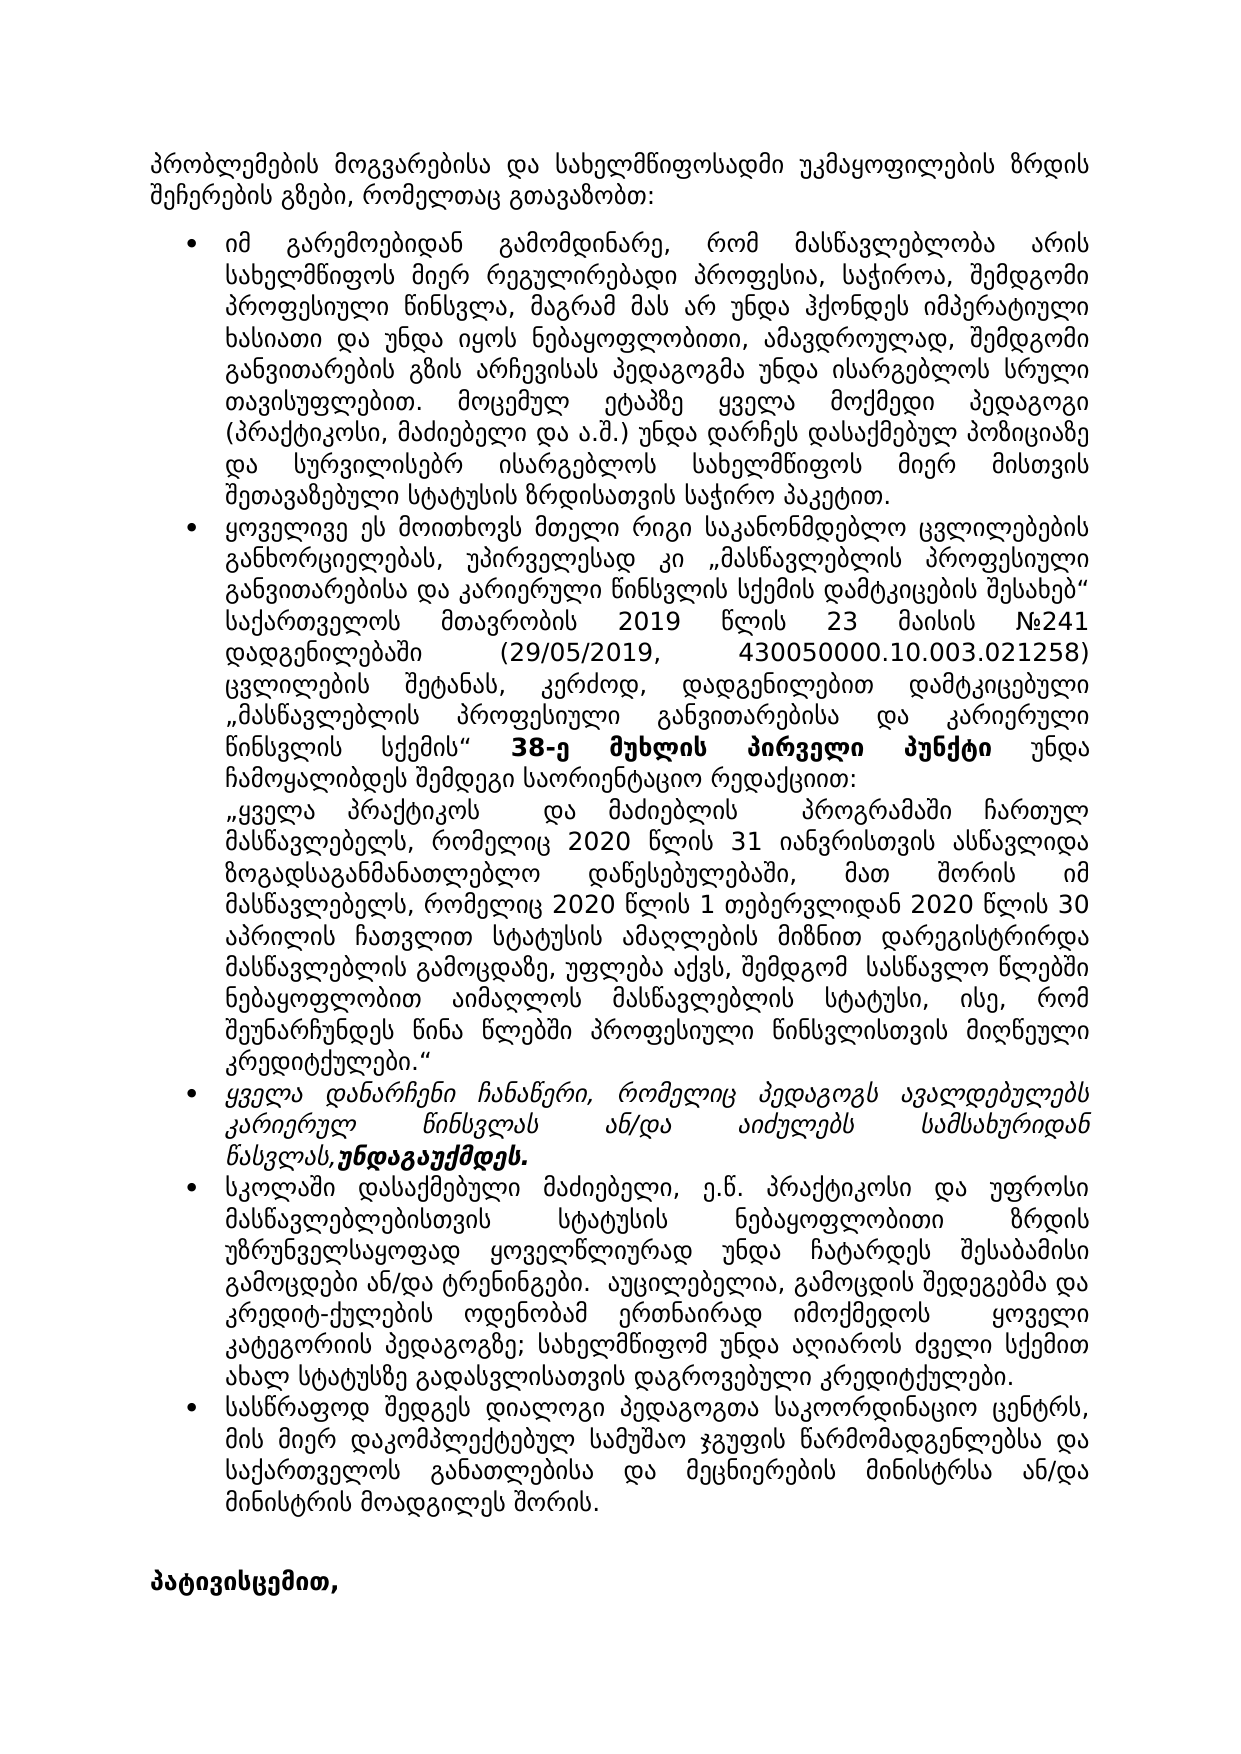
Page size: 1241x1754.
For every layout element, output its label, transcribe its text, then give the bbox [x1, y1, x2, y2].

list იმ გარემოებიდან გამომდინარე, რომ მასწავლებლობა არის სახელმწიფოს მიერ რეგულირებადი პროფესია, საჭიროა, შემდგომი პროფესიული წინსვლა, მაგრამ მას არ უნდა ჰქონდეს იმპერატიული ხასიათი და უნდა იყოს ნებაყოფლობითი, ამავდროულად, შემდგომი განვითარების გზის არჩევისას პედაგოგმა უნდა ისარგებლოს სრული თავისუფლებით. მოცემულ ეტაპზე ყველა მოქმედი პედაგოგი (პრაქტიკოსი, მაძიებელი და ა.შ.) უნდა დარჩეს დასაქმებულ პოზიციაზე და სურვილისებრ ისარგებლოს სახელმწიფოს მიერ მისთვის შეთავაზებული სტატუსის ზრდისათვის საჭირო პაკეტით. [187, 229, 1090, 510]
text პატივისცემით, [150, 1567, 1090, 1597]
list სასწრაფოდ შედგეს დიალოგი პედაგოგთა საკოორდინაციო ცენტრს, მის მიერ დაკომპლექტებულ სამუშაო ჯგუფის წარმომადგენლებსა და საქართველოს განათლებისა და მეცნიერების მინისტრსა ან/და მინისტრის მოადგილეს შორის. [187, 1393, 1090, 1517]
list სკოლაში დასაქმებული მაძიებელი, ე.წ. პრაქტიკოსი და უფროსი მასწავლებლებისთვის სტატუსის ნებაყოფლობითი ზრდის უზრუნველსაყოფად ყოველწლიურად უნდა ჩატარდეს შესაბამისი გამოცდები ან/და ტრენინგები. აუცილებელია, გამოცდის შედეგებმა და კრედიტ-ქულების ოდენობამ ერთნაირად იმოქმედოს ყოველი კატეგორიის პედაგოგზე; სახელმწიფომ უნდა აღიაროს ძველი სქემით ახალ სტატუსზე გადასვლისათვის დაგროვებული კრედიტქულები. [187, 1173, 1090, 1391]
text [150, 150, 1090, 211]
list „ყველა პრაქტიკოს და მაძიებლის პროგრამაში ჩართულ მასწავლებელს, რომელიც 2020 წლის 31 იანვრისთვის ასწავლიდა ზოგადსაგანმანათლებლო დაწესებულებაში, მათ შორის იმ მასწავლებელს, რომელიც 2020 წლის 1 თებერვლიდან 2020 წლის 30 აპრილის ჩათვლით სტატუსის ამაღლების მიზნით დარეგისტრირდა მასწავლებლის გამოცდაზე, უფლება აქვს, შემდგომ სასწავლო წლებში ნებაყოფლობით აიმაღლოს მასწავლებლის სტატუსი, ისე, რომ შეუნარჩუნდეს წინა წლებში პროფესიული წინსვლისთვის მიღწეული კრედიტქულები.“ [225, 796, 1090, 1077]
list ყველა დანარჩენი ჩანაწერი, რომელიც პედაგოგს ავალდებულებს კარიერულ წინსვლას ან/და აიძულებს სამსახურიდან წასვლას,უნდაგაუქმდეს. [187, 1079, 1090, 1171]
list ყოველივე ეს მოითხოვს მთელი რიგი საკანონმდებლო ცვლილებების განხორციელებას, უპირველესად კი „მასწავლებლის პროფესიული განვითარებისა და კარიერული წინსვლის სქემის დამტკიცების შესახებ“ საქართველოს მთავრობის 2019 წლის 23 მაისის №241 დადგენილებაში (29/05/2019, 430050000.10.003.021258) ცვლილების შეტანას, კერძოდ, დადგენილებით დამტკიცებული „მასწავლებლის პროფესიული განვითარებისა და კარიერული წინსვლის სქემის“ 38-ე მუხლის პირველი პუნქტი უნდა ჩამოყალიბდეს შემდეგი საორიენტაციო რედაქციით: [187, 513, 1090, 793]
